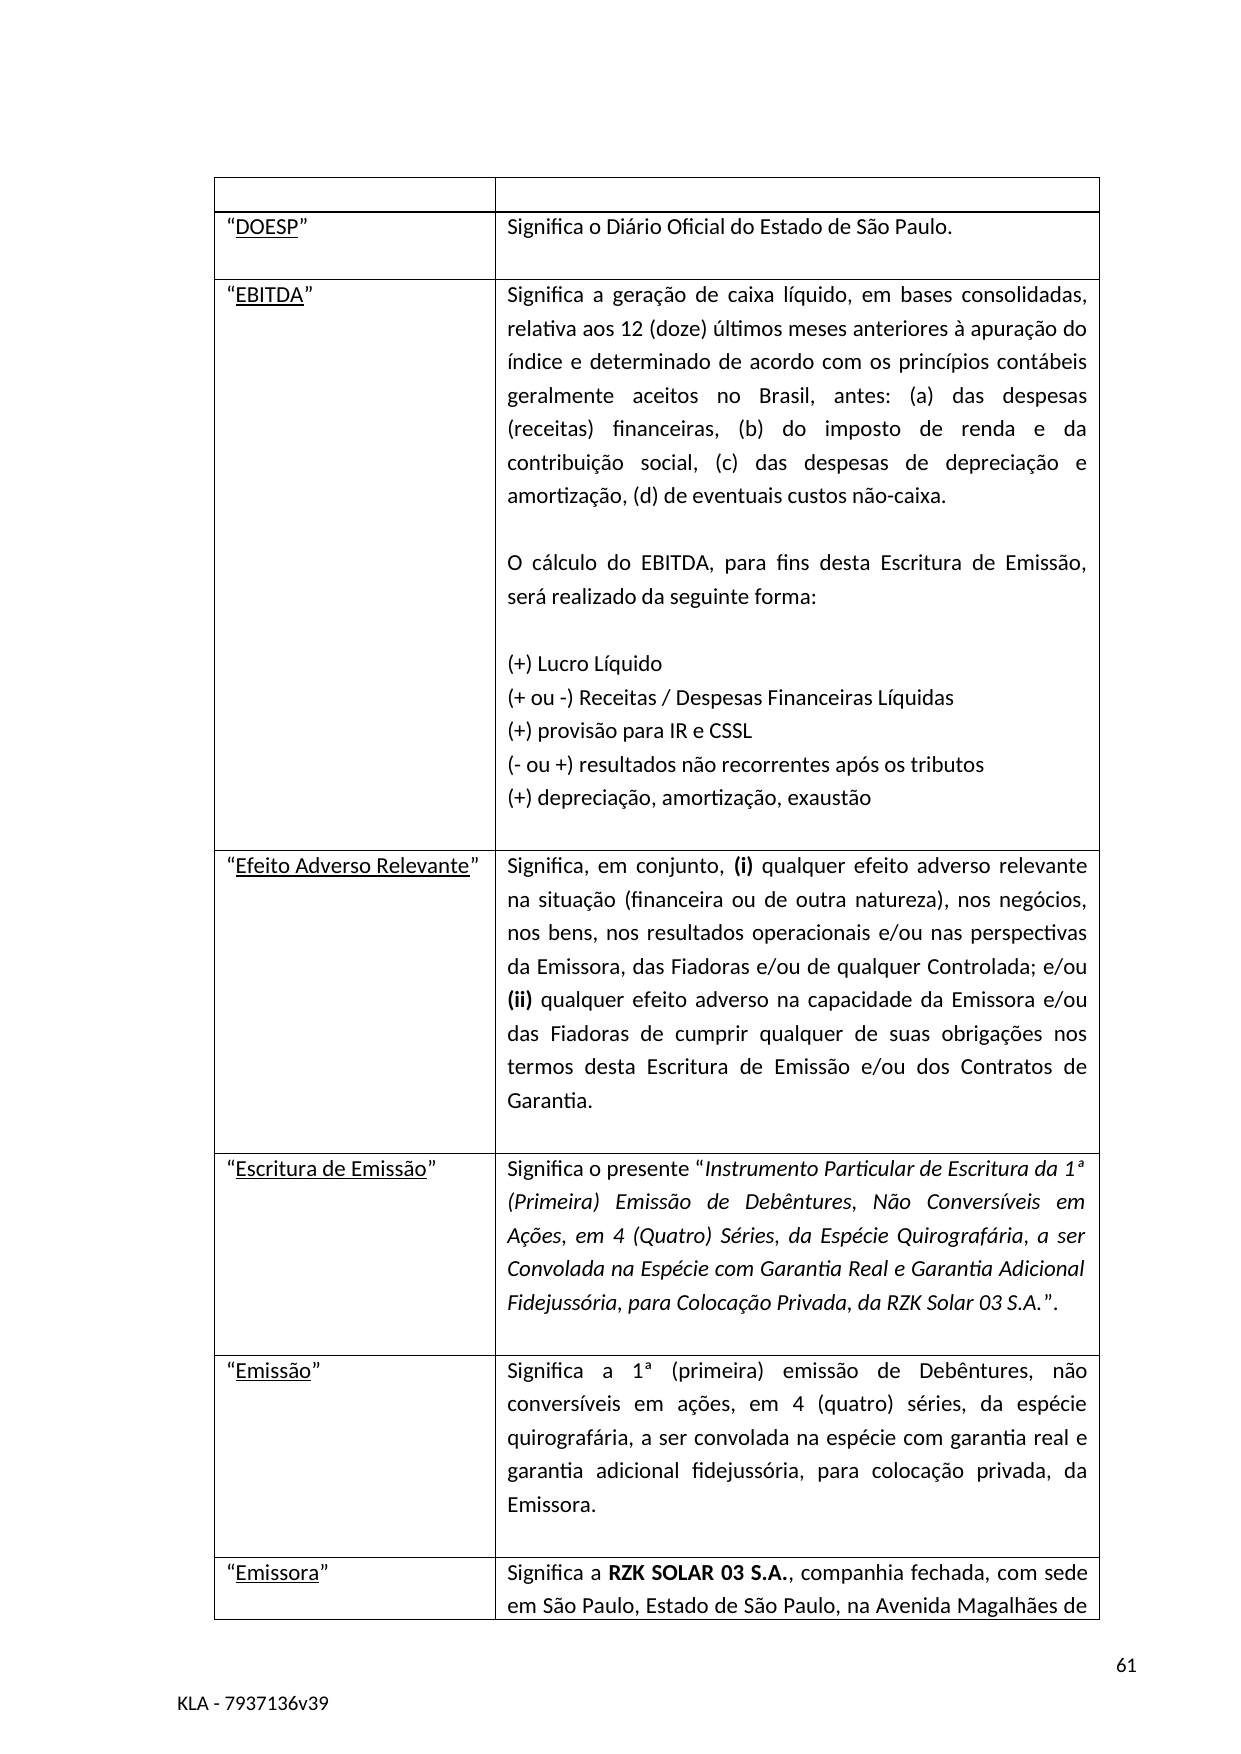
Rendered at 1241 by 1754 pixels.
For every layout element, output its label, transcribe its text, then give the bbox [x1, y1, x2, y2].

table_cell Significa a geração de caixa líquido, em bases consolidadas, relativa aos 12 (doze) últimos meses anteriores à apuração do índice e determinado de acordo com os princípios contábeis geralmente aceitos no Brasil, antes: (a) das despesas (receitas) financeiras, (b) do imposto de renda e da contribuição social, (c) das despesas de depreciação e amortização, (d) de eventuais custos não-caixa. O cálculo do EBITDA, para fins desta Escritura de Emissão, será realizado da seguinte forma: (+) Lucro Líquido (+ ou -) Receitas / Despesas Financeiras Líquidas (+) provisão para IR e CSSL (- ou +) resultados não recorrentes após os tributos (+) depreciação, amortização, exaustão [496, 280, 1099, 850]
table_cell Significa o Diário Oficial do Estado de São Paulo. [496, 213, 1099, 279]
table_cell “EBITDA” [215, 280, 495, 850]
table_cell Significa o presente “Instrumento Particular de Escritura da 1ª (Primeira) Emissão de Debêntures, Não Conversíveis em Ações, em 4 (Quatro) Séries, da Espécie Quirografária, a ser Convolada na Espécie com Garantia Real e Garantia Adicional Fidejussória, para Colocação Privada, da RZK Solar 03 S.A.”. [496, 1154, 1099, 1355]
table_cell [496, 1558, 1099, 1619]
table_cell “Efeito Adverso Relevante” [215, 851, 495, 1153]
table_cell “Emissora” [215, 1558, 495, 1619]
table_cell “Emissão” [215, 1356, 495, 1557]
table_cell “Escritura de Emissão” [215, 1154, 495, 1355]
table_cell Significa a 1ª (primeira) emissão de Debêntures, não conversíveis em ações, em 4 (quatro) séries, da espécie quirografária, a ser convolada na espécie com garantia real e garantia adicional fidejussória, para colocação privada, da Emissora. [496, 1356, 1099, 1557]
table_cell “DOESP” [215, 213, 495, 279]
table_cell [496, 178, 1099, 211]
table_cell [215, 178, 495, 211]
table_cell Significa, em conjunto, (i) qualquer efeito adverso relevante na situação (financeira ou de outra natureza), nos negócios, nos bens, nos resultados operacionais e/ou nas perspectivas da Emissora, das Fiadoras e/ou de qualquer Controlada; e/ou (ii) qualquer efeito adverso na capacidade da Emissora e/ou das Fiadoras de cumprir qualquer de suas obrigações nos termos desta Escritura de Emissão e/ou dos Contratos de Garantia. [496, 851, 1099, 1153]
